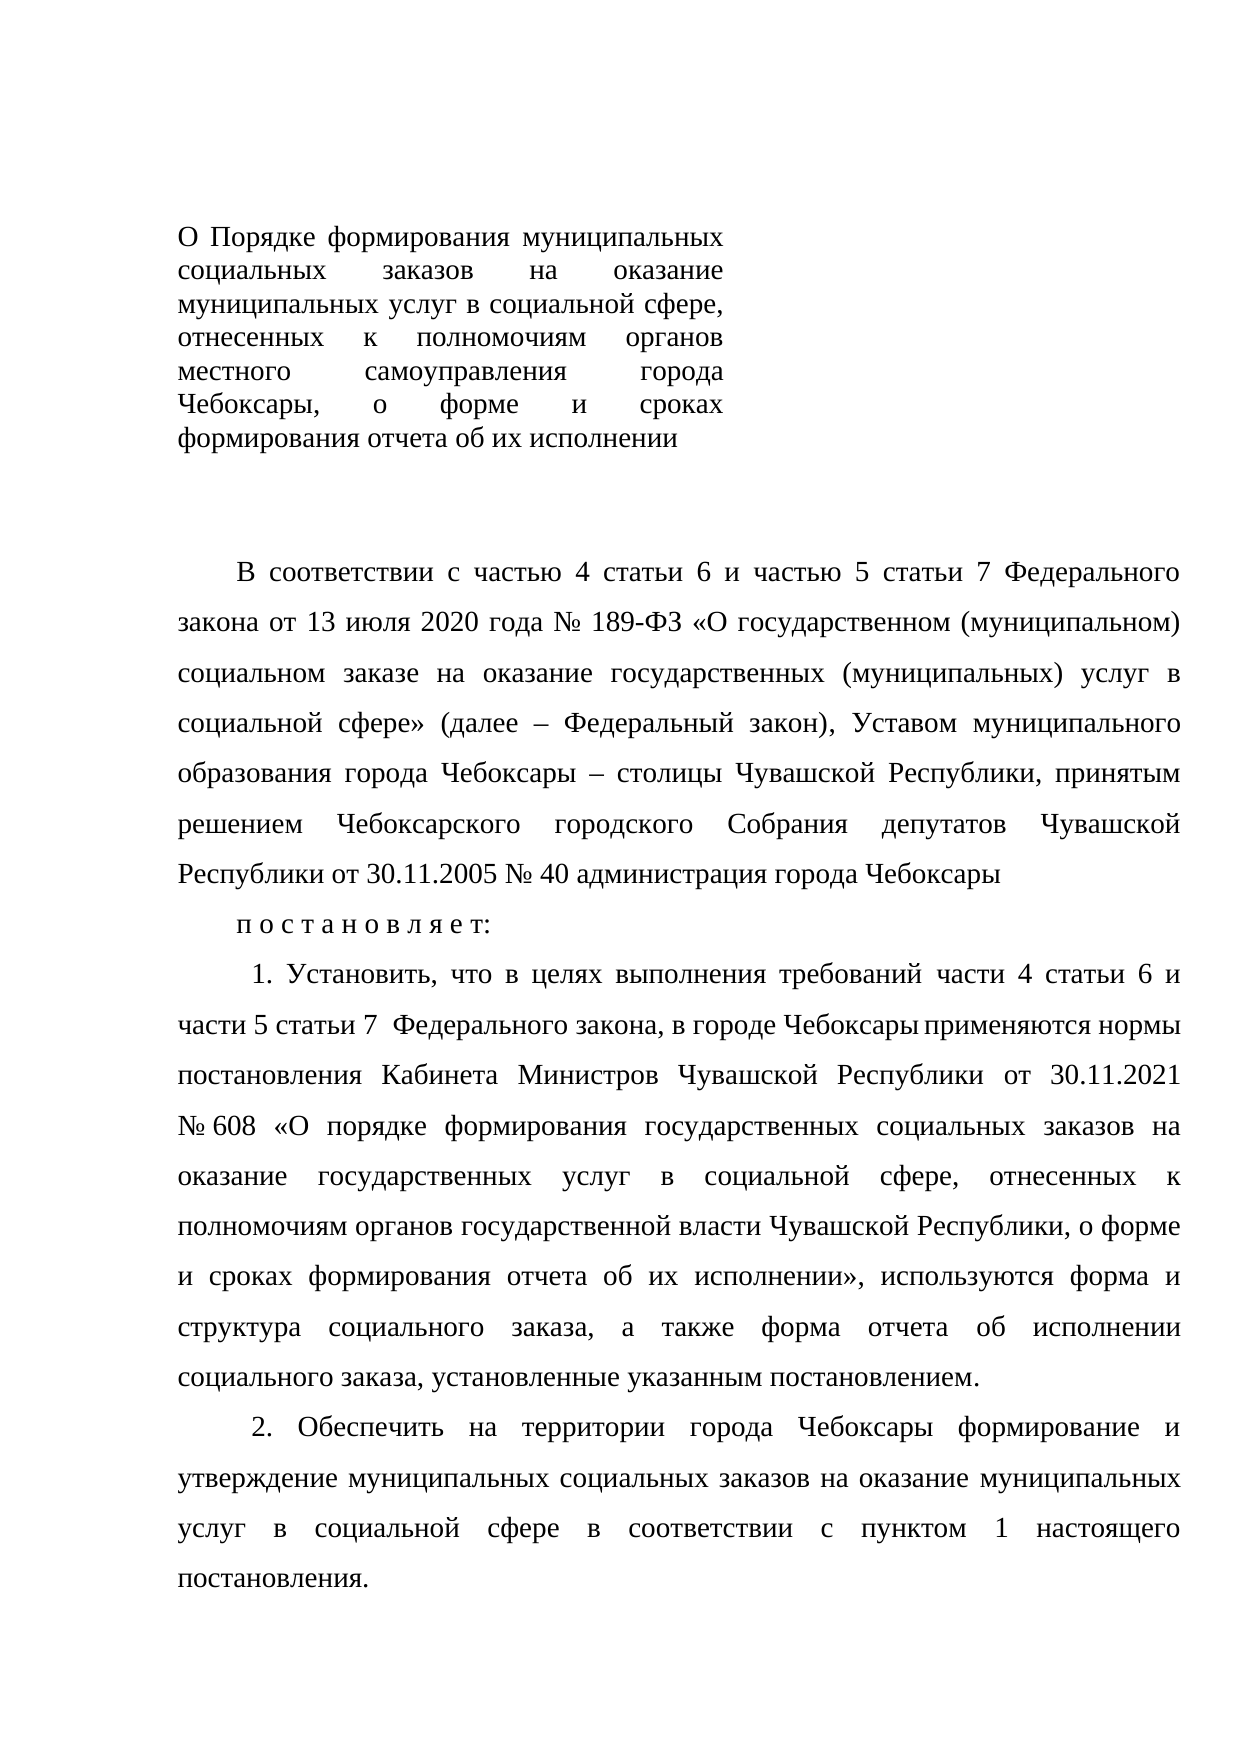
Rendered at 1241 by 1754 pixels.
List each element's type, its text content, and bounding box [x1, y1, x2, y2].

text О Порядке формирования муниципальных социальных заказов на оказание муниципальных услуг в социальной сфере, отнесенных к полномочиям органов местного самоуправления города Чебоксары, о форме и сроках формирования отчета об их исполнении [177, 219, 724, 453]
text 2. Обеспечить на территории города Чебоксары формирование и утверждение муниципальных социальных заказов на оказание муниципальных услуг в социальной сфере в соответствии с пунктом 1 настоящего постановления. [177, 1409, 1181, 1594]
text п о с т а н о в л я е т: [177, 906, 1181, 940]
text В соответствии с частью 4 статьи 6 и частью 5 статьи 7 Федерального закона от 13 июля 2020 года № 189-ФЗ «О государственном (муниципальном) социальном заказе на оказание государственных (муниципальных) услуг в социальной сфере» (далее – Федеральный закон), Уставом муниципального образования города Чебоксары – столицы Чувашской Республики, принятым решением Чебоксарского городского Собрания депутатов Чувашской Республики от 30.11.2005 № 40 администрация города Чебоксары [177, 554, 1181, 889]
text 1. Установить, что в целях выполнения требований части 4 статьи 6 и части 5 статьи 7 Федерального закона, в городе Чебоксары применяются нормы постановления Кабинета Министров Чувашской Республики от 30.11.2021 № 608 «О порядке формирования государственных социальных заказов на оказание государственных услуг в социальной сфере, отнесенных к полномочиям органов государственной власти Чувашской Республики, о форме и сроках формирования отчета об их исполнении», используются форма и структура социального заказа, а также форма отчета об исполнении социального заказа, установленные указанным постановлением. [177, 957, 1181, 1393]
